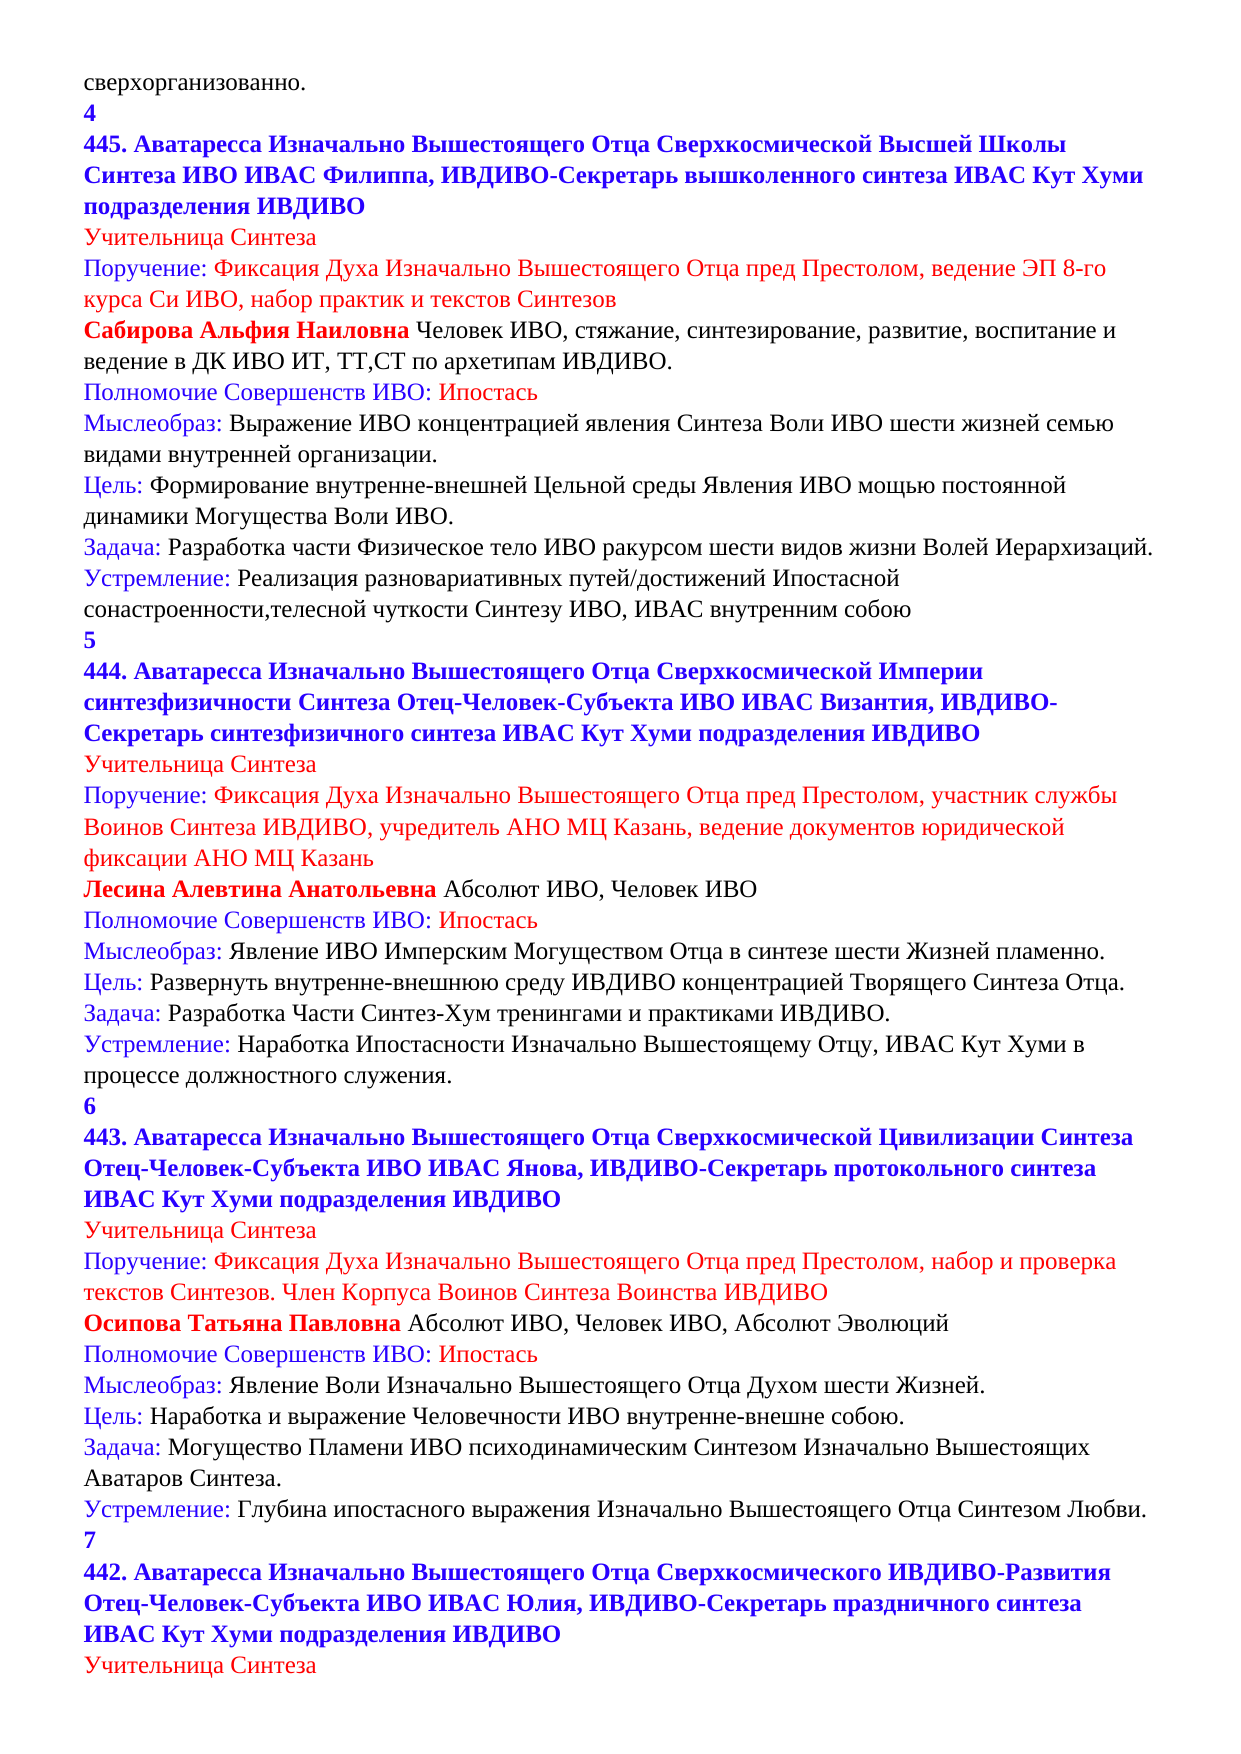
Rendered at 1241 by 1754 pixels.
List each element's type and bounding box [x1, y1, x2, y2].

text [83, 67, 1157, 1678]
